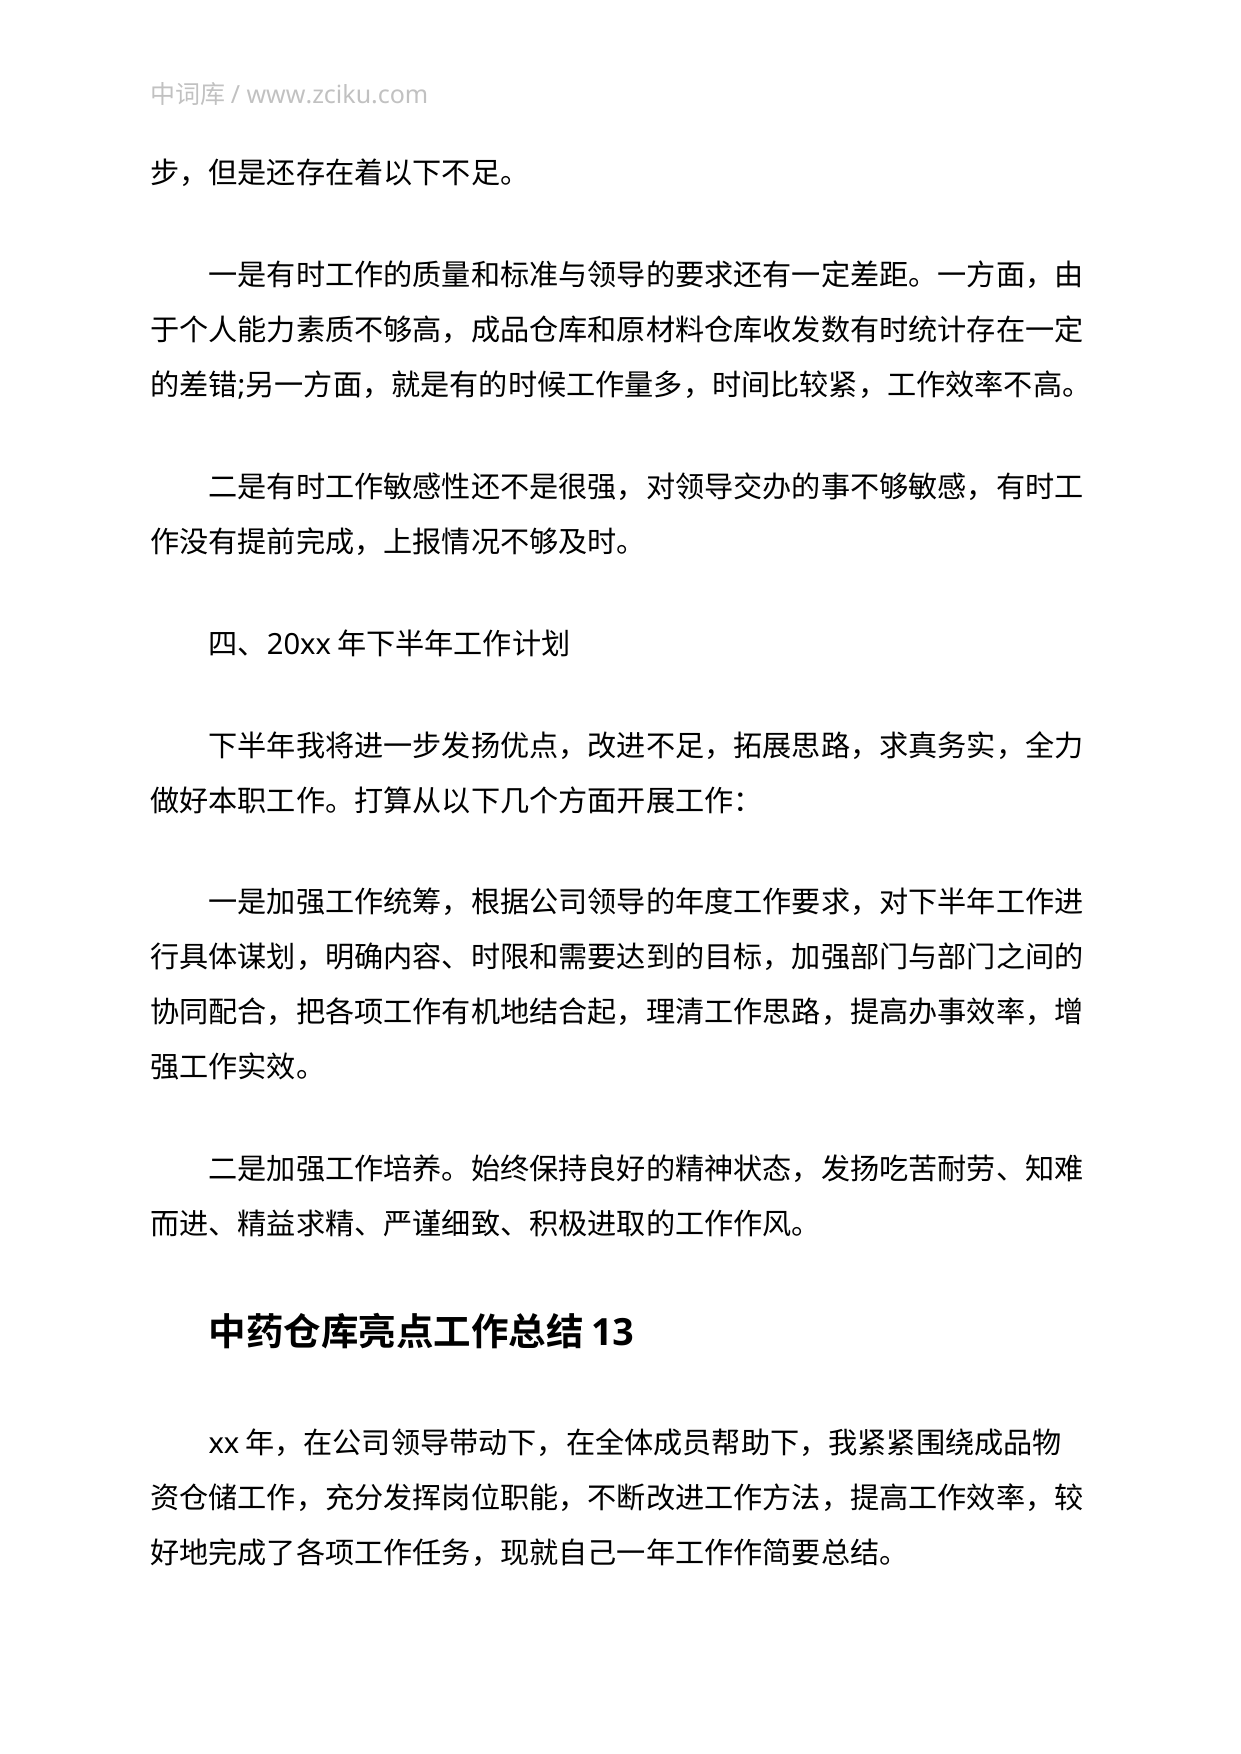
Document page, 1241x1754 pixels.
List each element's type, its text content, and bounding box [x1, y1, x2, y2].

text 四、20xx年下半年工作计划 [150, 620, 1090, 663]
text 二是加强工作培养。始终保持良好的精神状态，发扬吃苦耐劳、知难而进、精益求精、严谨细致、积极进取的工作作风。 [150, 1145, 1090, 1242]
text 中药仓库亮点工作总结13 [150, 1302, 1090, 1356]
text 下半年我将进一步发扬优点，改进不足，拓展思路，求真务实，全力做好本职工作。打算从以下几个方面开展工作： [150, 722, 1090, 819]
text 一是加强工作统筹，根据公司领导的年度工作要求，对下半年工作进行具体谋划，明确内容、时限和需要达到的目标，加强部门与部门之间的协同配合，把各项工作有机地结合起，理清工作思路，提高办事效率，增强工作实效。 [150, 879, 1090, 1086]
text 一是有时工作的质量和标准与领导的要求还有一定差距。一方面，由于个人能力素质不够高，成品仓库和原材料仓库收发数有时统计存在一定的差错;另一方面，就是有的时候工作量多，时间比较紧，工作效率不高。 [150, 252, 1090, 404]
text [150, 150, 1090, 192]
text xx年，在公司领导带动下，在全体成员帮助下，我紧紧围绕成品物资仓储工作，充分发挥岗位职能，不断改进工作方法，提高工作效率，较好地完成了各项工作任务，现就自己一年工作作简要总结。 [150, 1419, 1090, 1572]
text 二是有时工作敏感性还不是很强，对领导交办的事不够敏感，有时工作没有提前完成，上报情况不够及时。 [150, 463, 1090, 561]
